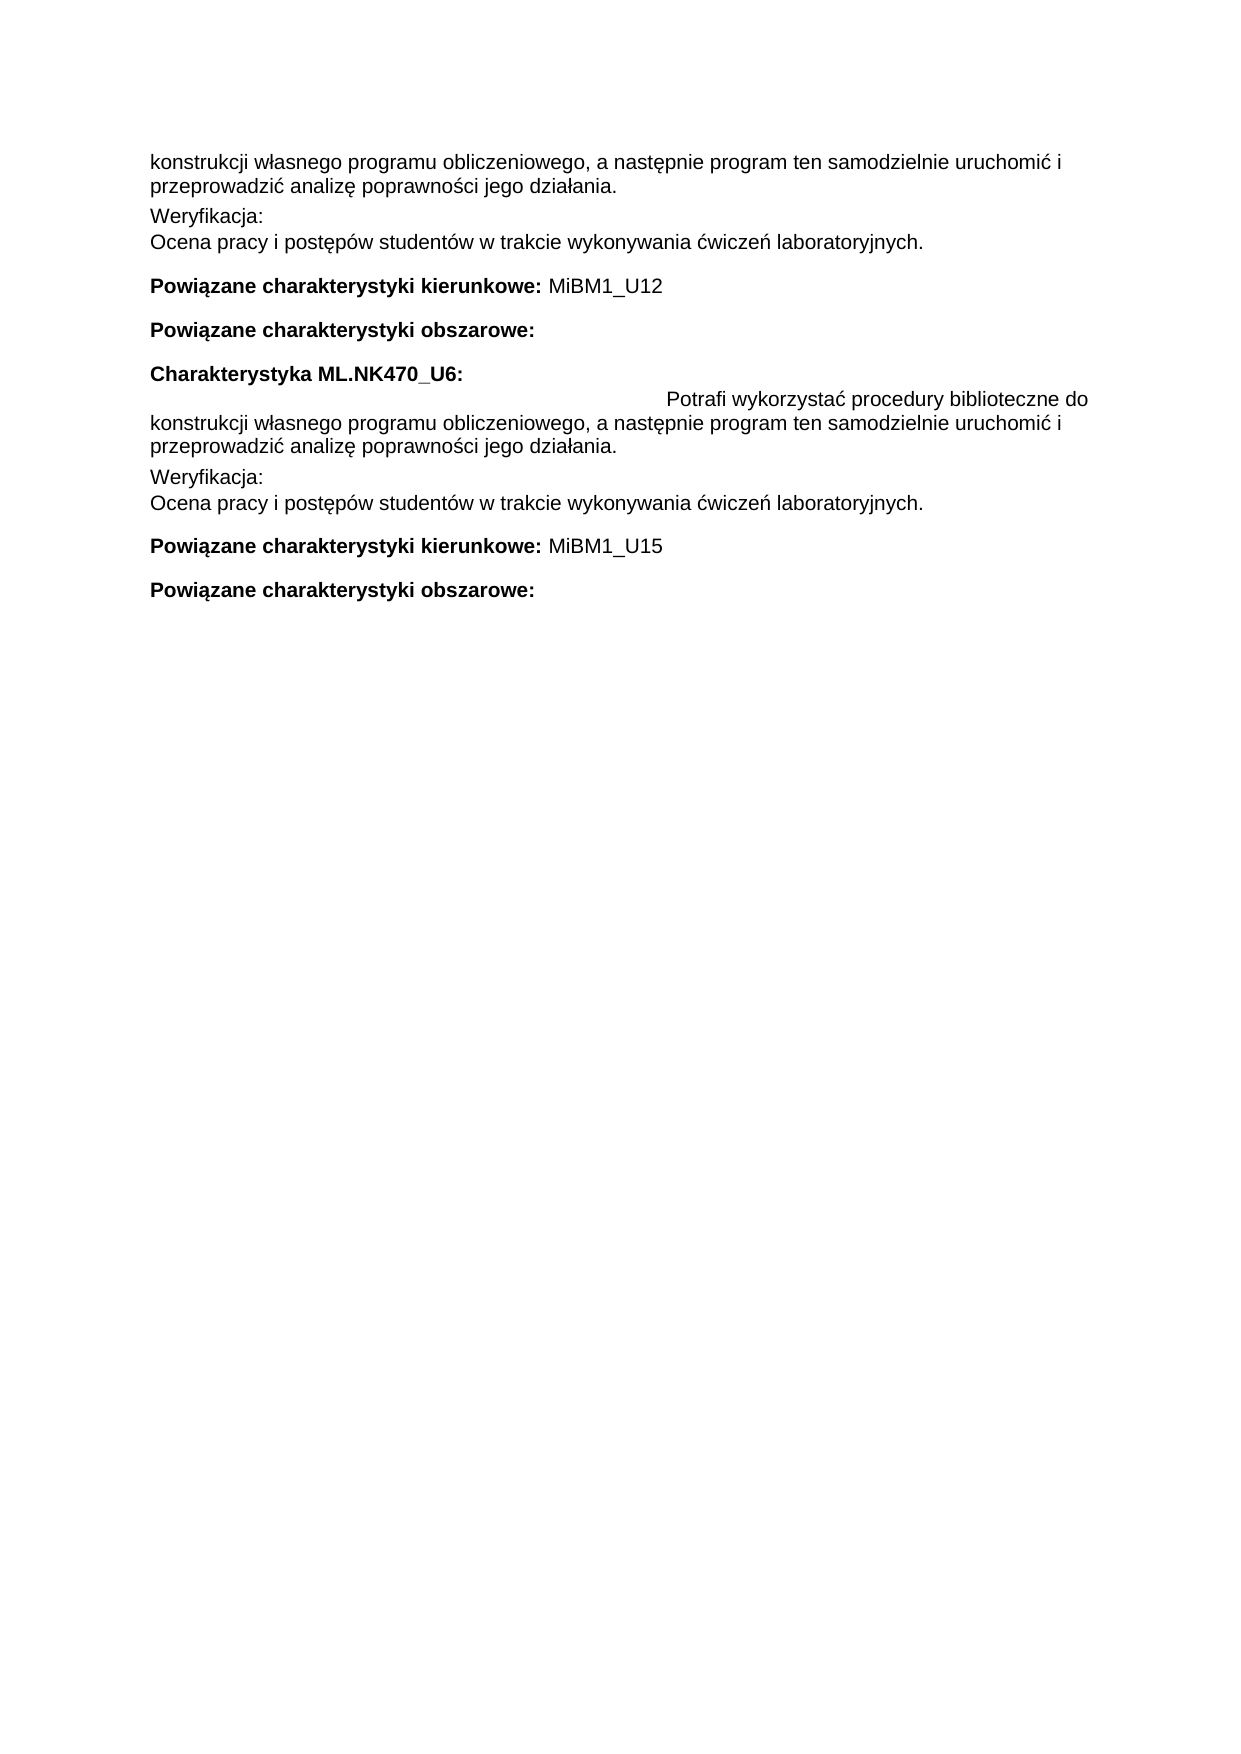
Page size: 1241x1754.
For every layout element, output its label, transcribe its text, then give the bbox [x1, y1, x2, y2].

text Powiązane charakterystyki obszarowe: [150, 578, 1090, 602]
text Charakterystyka ML.NK470_U6: [150, 361, 1090, 385]
text Weryfikacja: [150, 204, 1090, 228]
text Ocena pracy i postępów studentów w trakcie wykonywania ćwiczeń laboratoryjnych. [150, 230, 1090, 254]
text Powiązane charakterystyki kierunkowe: MiBM1_U15 [150, 534, 1090, 558]
text Powiązane charakterystyki kierunkowe: MiBM1_U12 [150, 274, 1090, 298]
text Powiązane charakterystyki obszarowe: [150, 318, 1090, 342]
text Ocena pracy i postępów studentów w trakcie wykonywania ćwiczeń laboratoryjnych. [150, 491, 1090, 514]
text Weryfikacja: [150, 464, 1090, 488]
